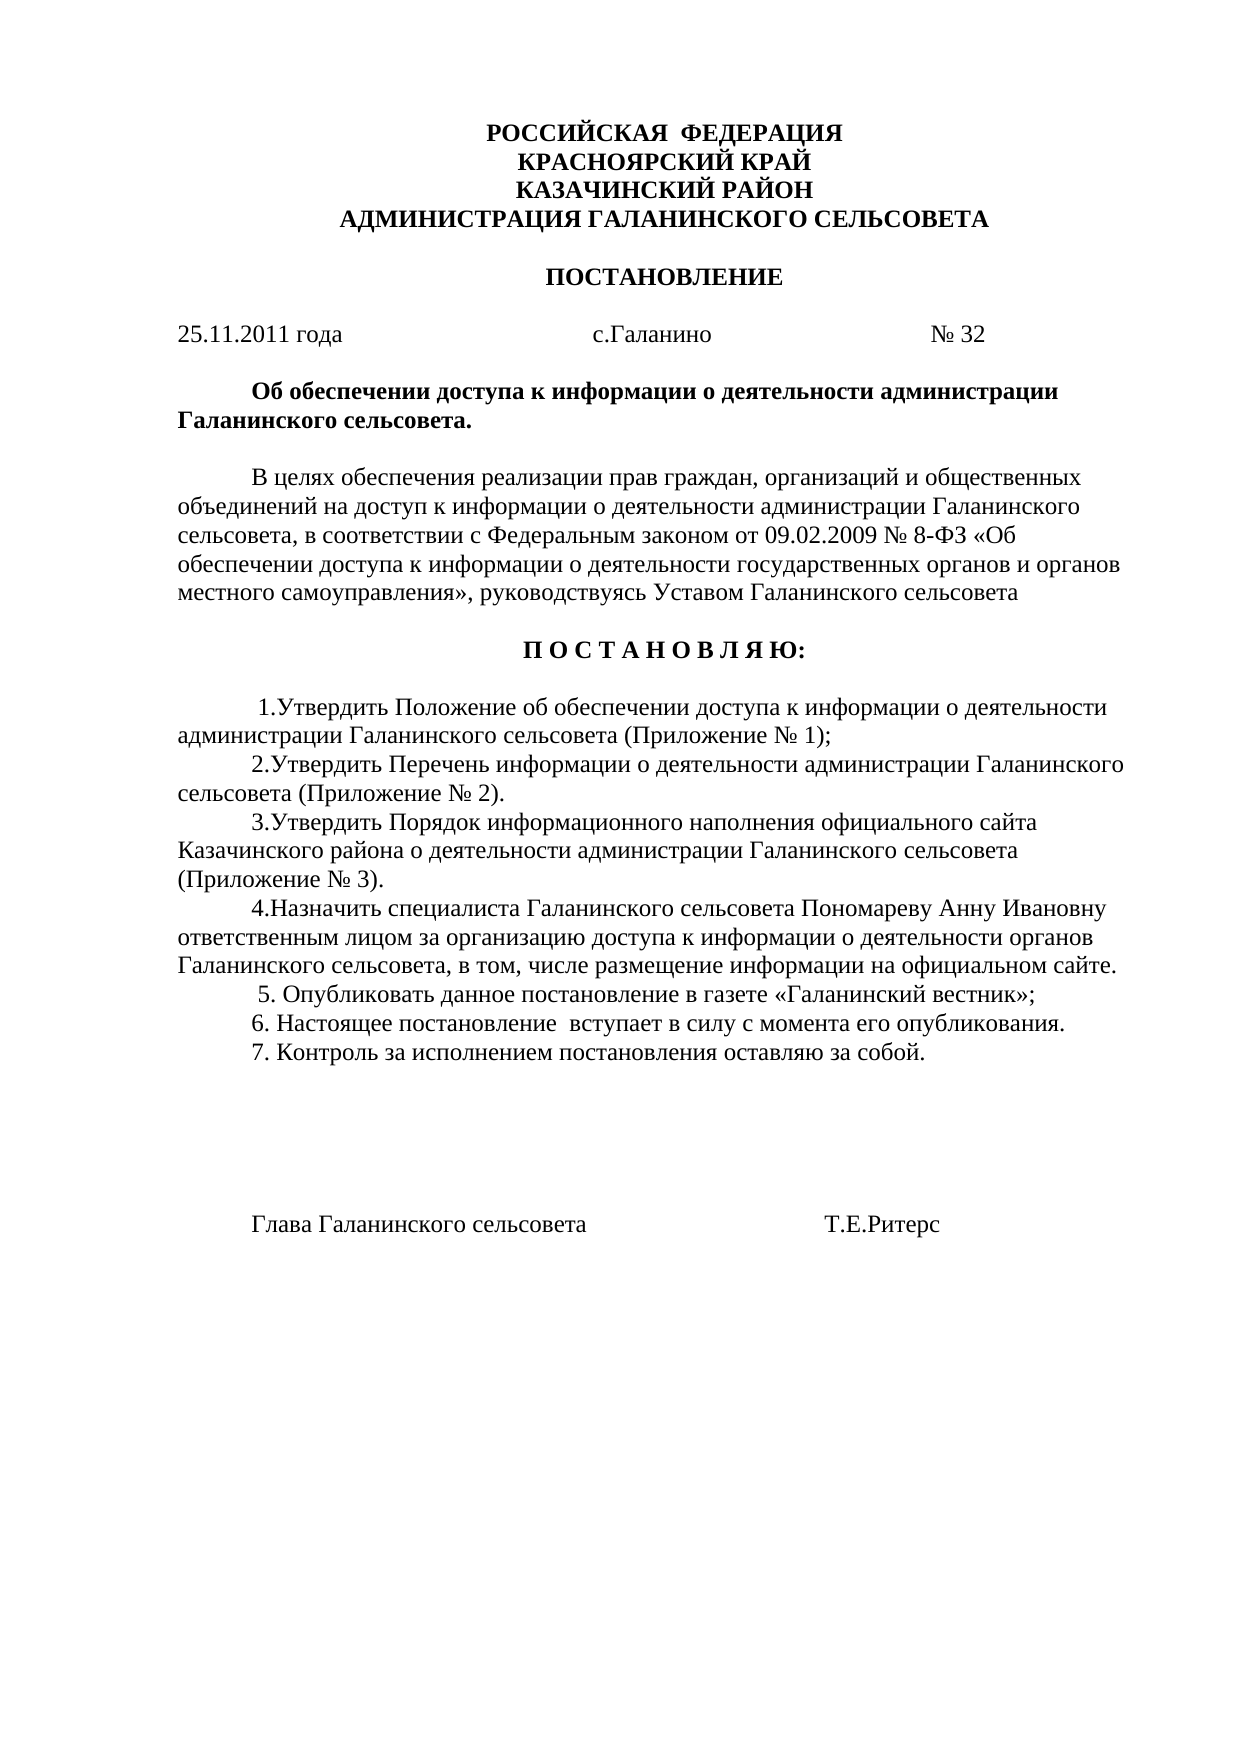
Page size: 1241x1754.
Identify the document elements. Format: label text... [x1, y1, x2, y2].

text КАЗАЧИНСКИЙ РАЙОН [177, 176, 1152, 204]
text 5. Опубликовать данное постановление в газете «Галанинский вестник»; [177, 979, 1152, 1008]
text ПОСТАНОВЛЕНИЕ [177, 262, 1152, 291]
text АДМИНИСТРАЦИЯ ГАЛАНИНСКОГО СЕЛЬСОВЕТА [177, 204, 1152, 233]
text 25.11.2011 года с.Галанино № 32 [177, 319, 1152, 348]
text Об обеспечении доступа к информации о деятельности администрации Галанинского сельсовета. [177, 376, 1152, 434]
text 6. Настоящее постановление вступает в силу с момента его опубликования. [177, 1008, 1152, 1037]
text КРАСНОЯРСКИЙ КРАЙ [177, 147, 1152, 176]
text 3.Утвердить Порядок информационного наполнения официального сайта Казачинского района о деятельности администрации Галанинского сельсовета (Приложение № 3). [177, 807, 1152, 893]
text 4.Назначить специалиста Галанинского сельсовета Пономареву Анну Ивановну ответственным лицом за организацию доступа к информации о деятельности органов Галанинского сельсовета, в том, числе размещение информации на официальном сайте. [177, 893, 1152, 979]
text В целях обеспечения реализации прав граждан, организаций и общественных объединений на доступ к информации о деятельности администрации Галанинского сельсовета, в соответствии с Федеральным законом от 09.02.2009 № 8-ФЗ «Об обеспечении доступа к информации о деятельности государственных органов и органов местного самоуправления», руководствуясь Уставом Галанинского сельсовета [177, 462, 1152, 606]
text П О С Т А Н О В Л Я Ю: [177, 635, 1152, 664]
text 7. Контроль за исполнением постановления оставляю за собой. [177, 1037, 1152, 1065]
text 2.Утвердить Перечень информации о деятельности администрации Галанинского сельсовета (Приложение № 2). [177, 749, 1152, 807]
text Глава Галанинского сельсовета Т.Е.Ритерс [177, 1209, 1152, 1238]
text РОССИЙСКАЯ ФЕДЕРАЦИЯ [177, 118, 1152, 147]
text 1.Утвердить Положение об обеспечении доступа к информации о деятельности администрации Галанинского сельсовета (Приложение № 1); [177, 692, 1152, 749]
